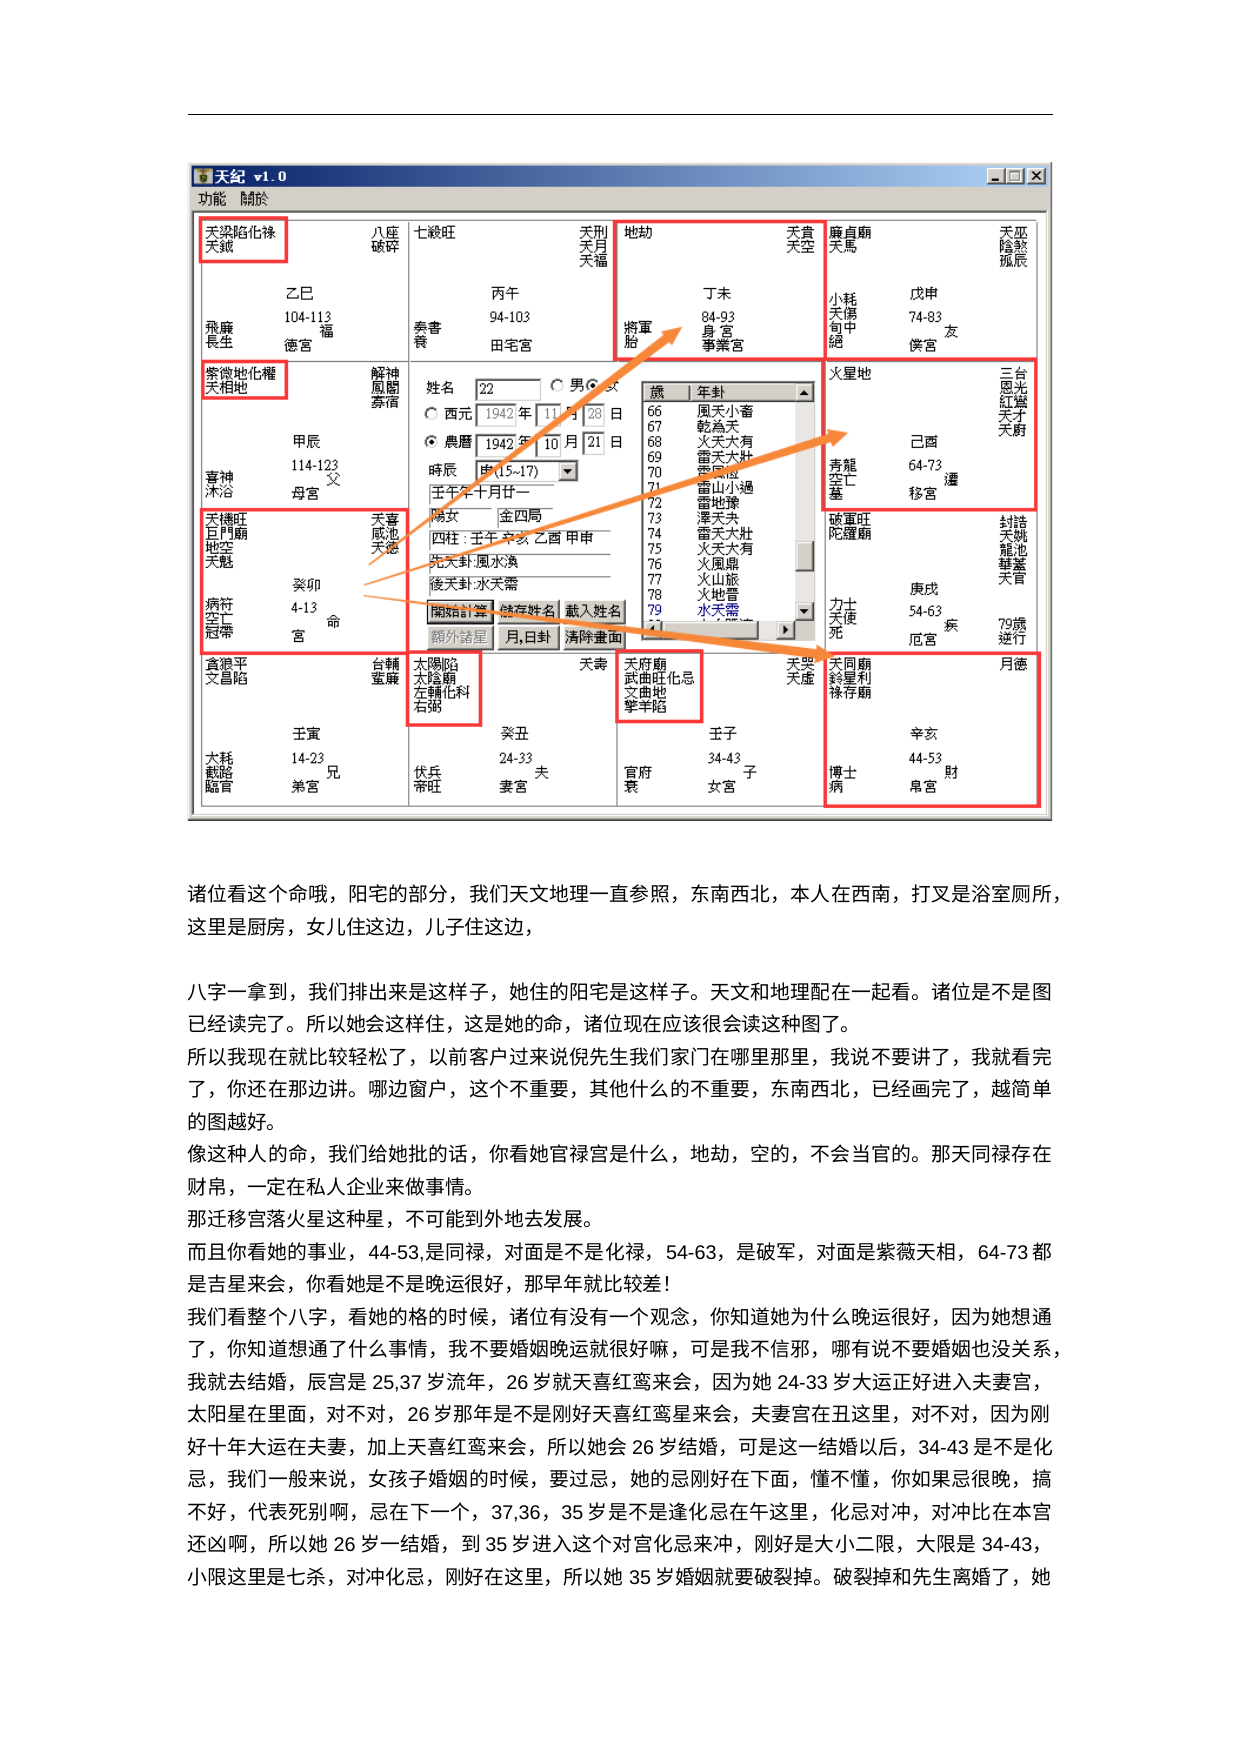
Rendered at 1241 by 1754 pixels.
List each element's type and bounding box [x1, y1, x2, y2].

text [187, 877, 1053, 1592]
picture [187, 162, 1053, 821]
